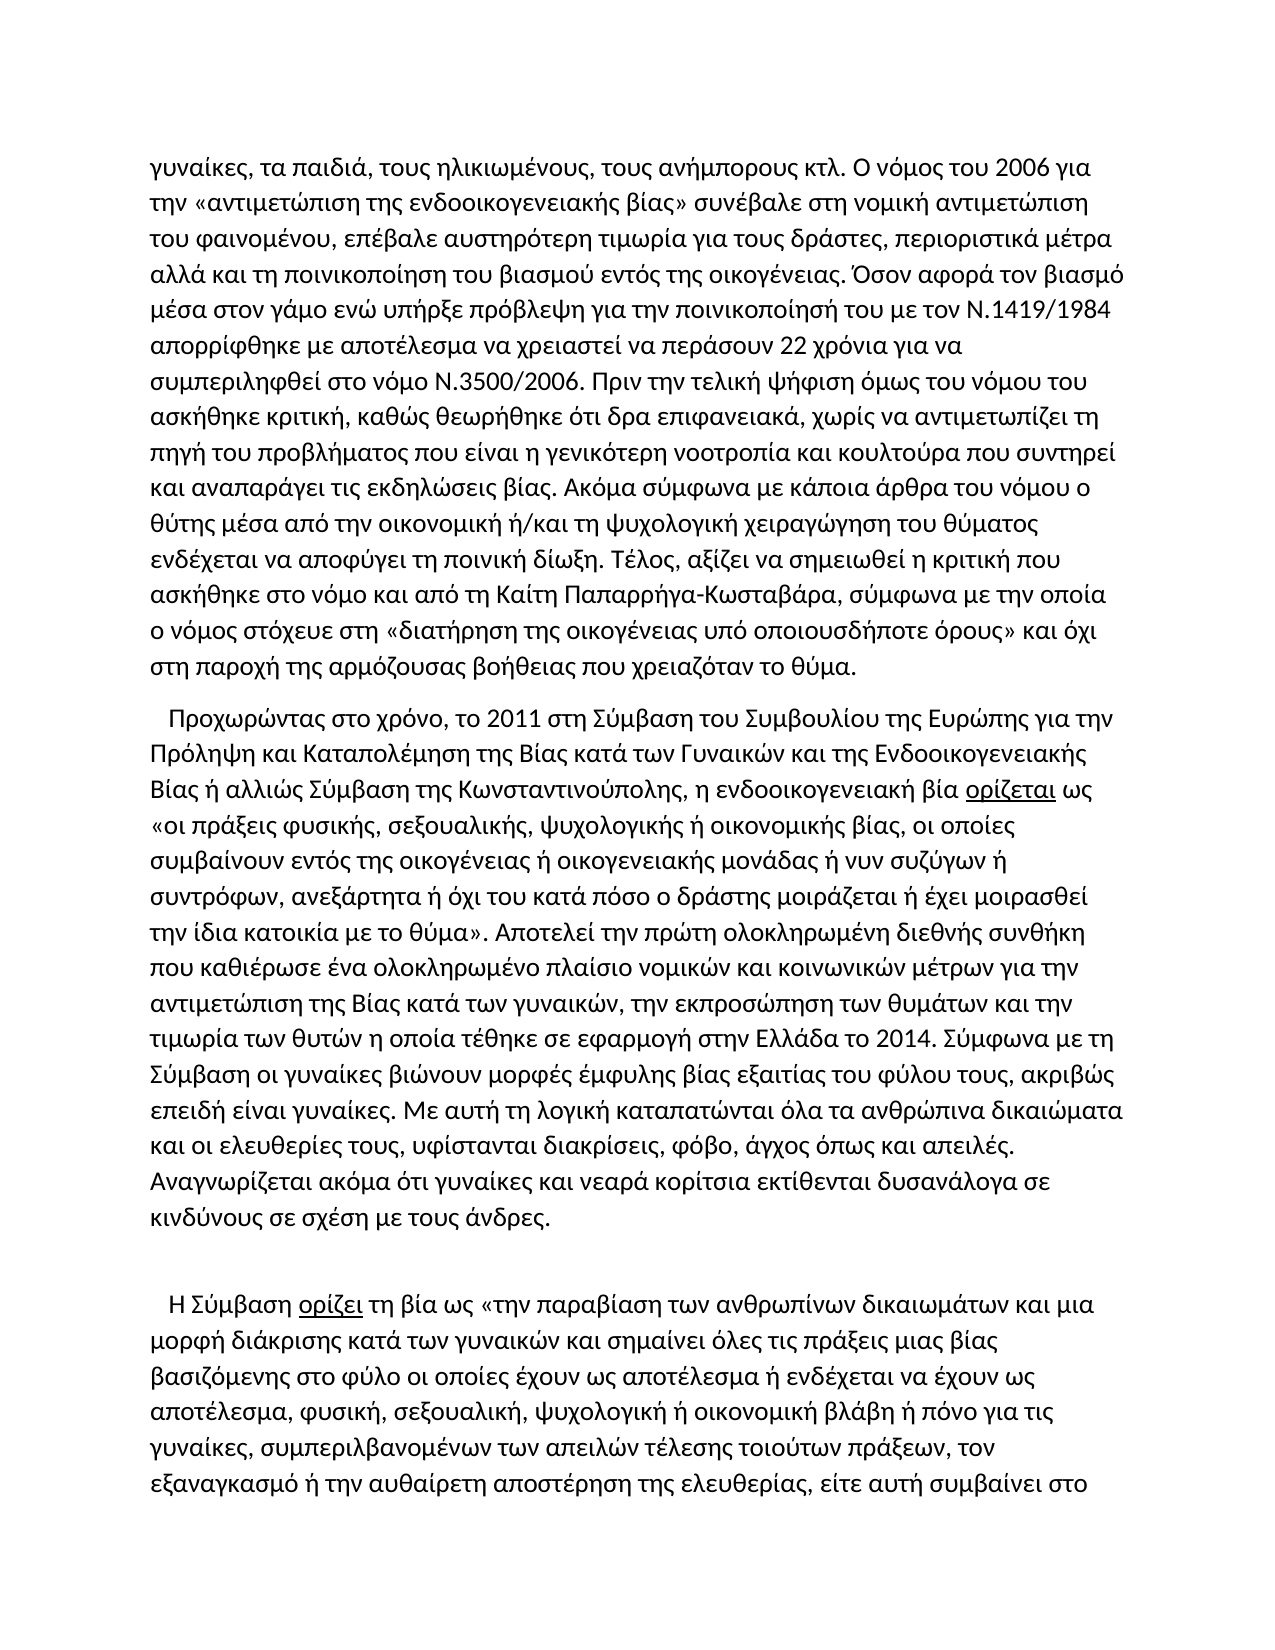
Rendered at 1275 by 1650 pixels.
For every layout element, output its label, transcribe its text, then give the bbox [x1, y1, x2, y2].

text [150, 150, 1125, 682]
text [150, 1252, 1125, 1499]
text Προχωρώντας στο χρόνο, το 2011 στη Σύμβαση του Συμβουλίου της Ευρώπης για την Πρόληψη και Καταπολέμηση της Βίας κατά των Γυναικών και της Ενδοοικογενειακής Βίας ή αλλιώς Σύμβαση της Κωνσταντινούπολης, η ενδοοικογενειακή βία ορίζεται ως «οι πράξεις φυσικής, σεξουαλικής, ψυχολογικής ή οικονομικής βίας, οι οποίες συμβαίνουν εντός της οικογένειας ή οικογενειακής μονάδας ή νυν συζύγων ή συντρόφων, ανεξάρτητα ή όχι του κατά πόσο ο δράστης μοιράζεται ή έχει μοιρασθεί την ίδια κατοικία με το θύμα». Αποτελεί την πρώτη ολοκληρωμένη διεθνής συνθήκη που καθιέρωσε ένα ολοκληρωμένο πλαίσιο νομικών και κοινωνικών μέτρων για την αντιμετώπιση της Βίας κατά των γυναικών, την εκπροσώπηση των θυμάτων και την τιμωρία των θυτών η οποία τέθηκε σε εφαρμογή στην Ελλάδα το 2014. Σύμφωνα με τη Σύμβαση οι γυναίκες βιώνουν μορφές έμφυλης βίας εξαιτίας του φύλου τους, ακριβώς επειδή είναι γυναίκες. Με αυτή τη λογική καταπατώνται όλα τα ανθρώπινα δικαιώματα και οι ελευθερίες τους, υφίστανται διακρίσεις, φόβο, άγχος όπως και απειλές. Αναγνωρίζεται ακόμα ότι γυναίκες και νεαρά κορίτσια εκτίθενται δυσανάλογα σε κινδύνους σε σχέση με τους άνδρες. [150, 701, 1125, 1233]
